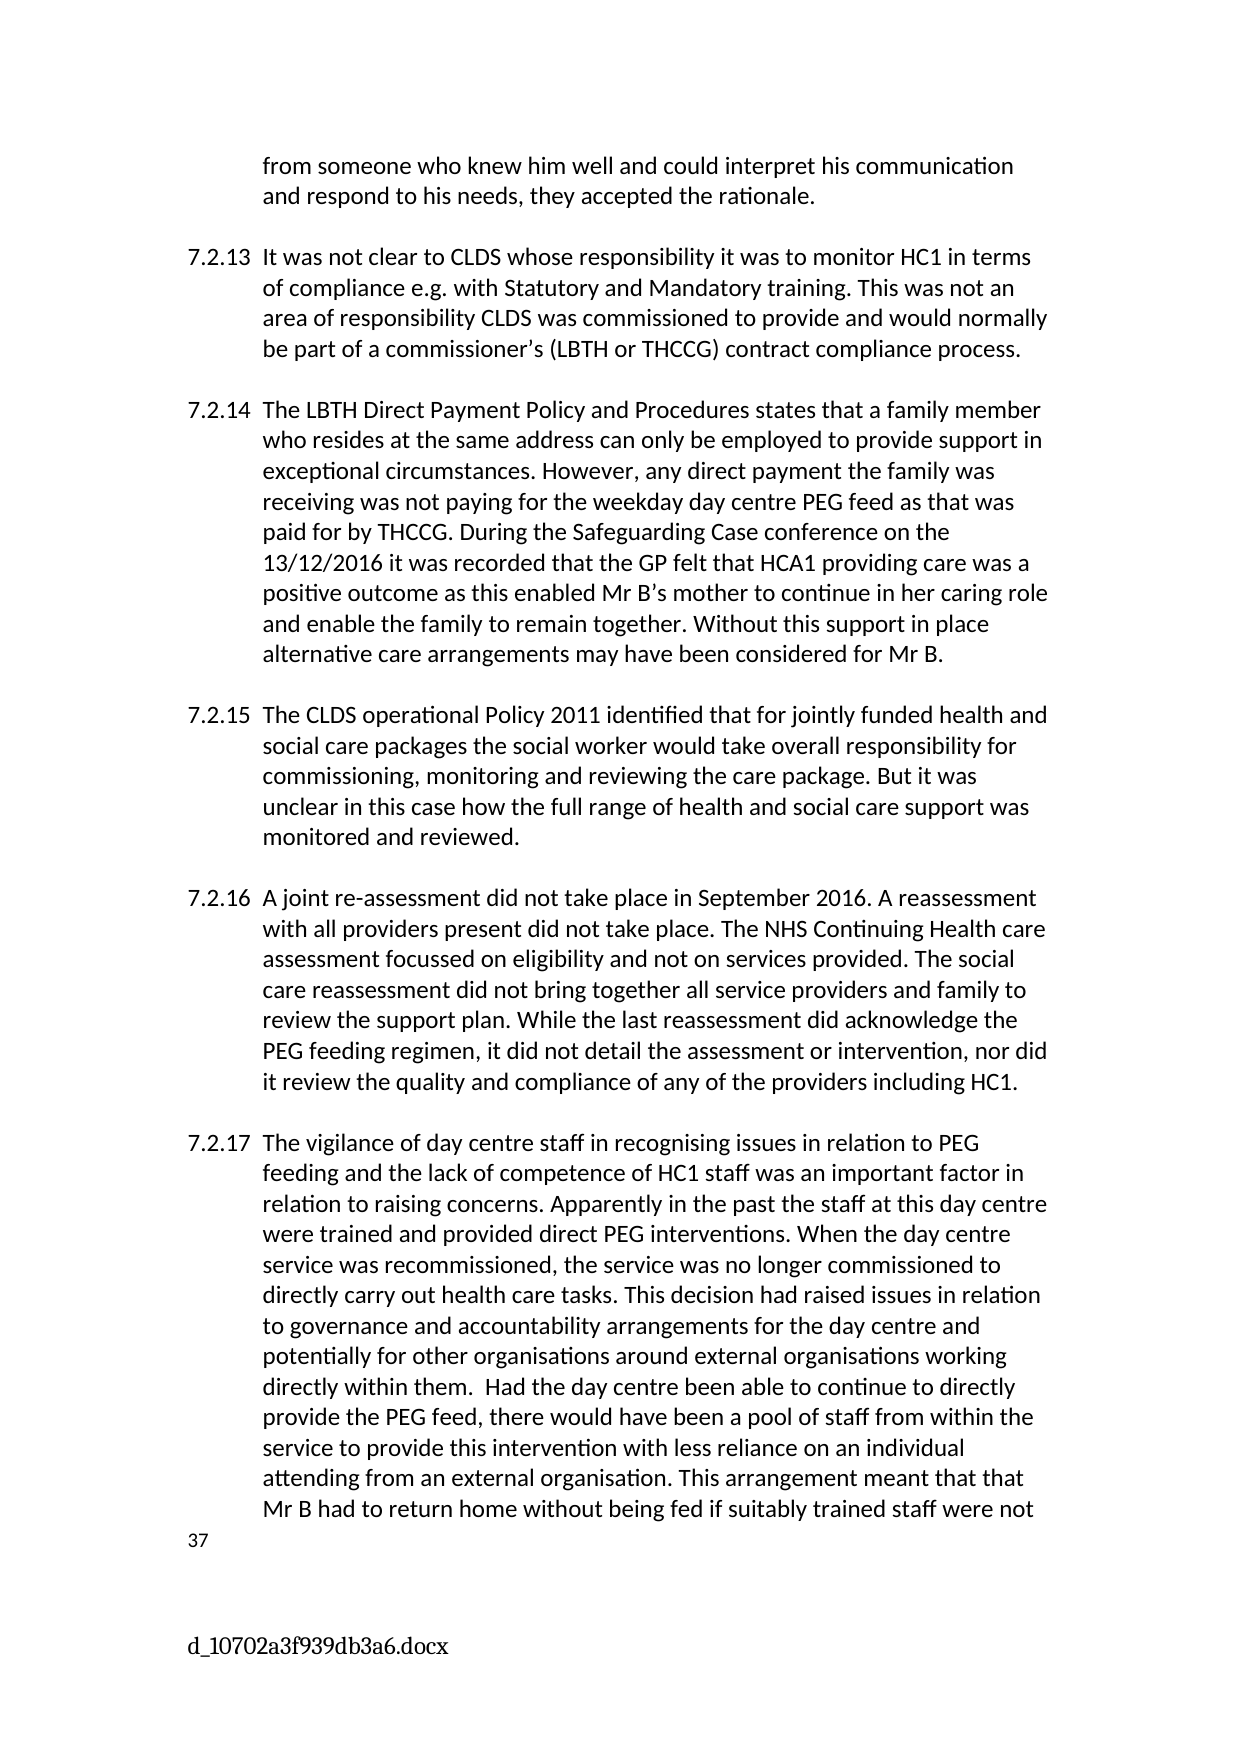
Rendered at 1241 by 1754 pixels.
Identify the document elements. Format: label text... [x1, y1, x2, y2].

text 7.2.14 The LBTH Direct Payment Policy and Procedures states that a family member who resides at the same address can only be employed to provide support in exceptional circumstances. However, any direct payment the family was receiving was not paying for the weekday day centre PEG feed as that was paid for by THCCG. During the Safeguarding Case conference on the 13/12/2016 it was recorded that the GP felt that HCA1 providing care was a positive outcome as this enabled Mr B’s mother to continue in her caring role and enable the family to remain together. Without this support in place alternative care arrangements may have been considered for Mr B. [187, 394, 1053, 669]
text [187, 150, 1053, 211]
text 7.2.16 A joint re-assessment did not take place in September 2016. A reassessment with all providers present did not take place. The NHS Continuing Health care assessment focussed on eligibility and not on services provided. The social care reassessment did not bring together all service providers and family to review the support plan. While the last reassessment did acknowledge the PEG feeding regimen, it did not detail the assessment or intervention, nor did it review the quality and compliance of any of the providers including HC1. [187, 882, 1053, 1096]
text 7.2.13 It was not clear to CLDS whose responsibility it was to monitor HC1 in terms of compliance e.g. with Statutory and Mandatory training. This was not an area of responsibility CLDS was commissioned to provide and would normally be part of a commissioner’s (LBTH or THCCG) contract compliance process. [187, 242, 1053, 364]
text 7.2.15 The CLDS operational Policy 2011 identified that for jointly funded health and social care packages the social worker would take overall responsibility for commissioning, monitoring and reviewing the care package. But it was unclear in this case how the full range of health and social care support was monitored and reviewed. [187, 699, 1053, 852]
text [187, 1127, 1053, 1523]
